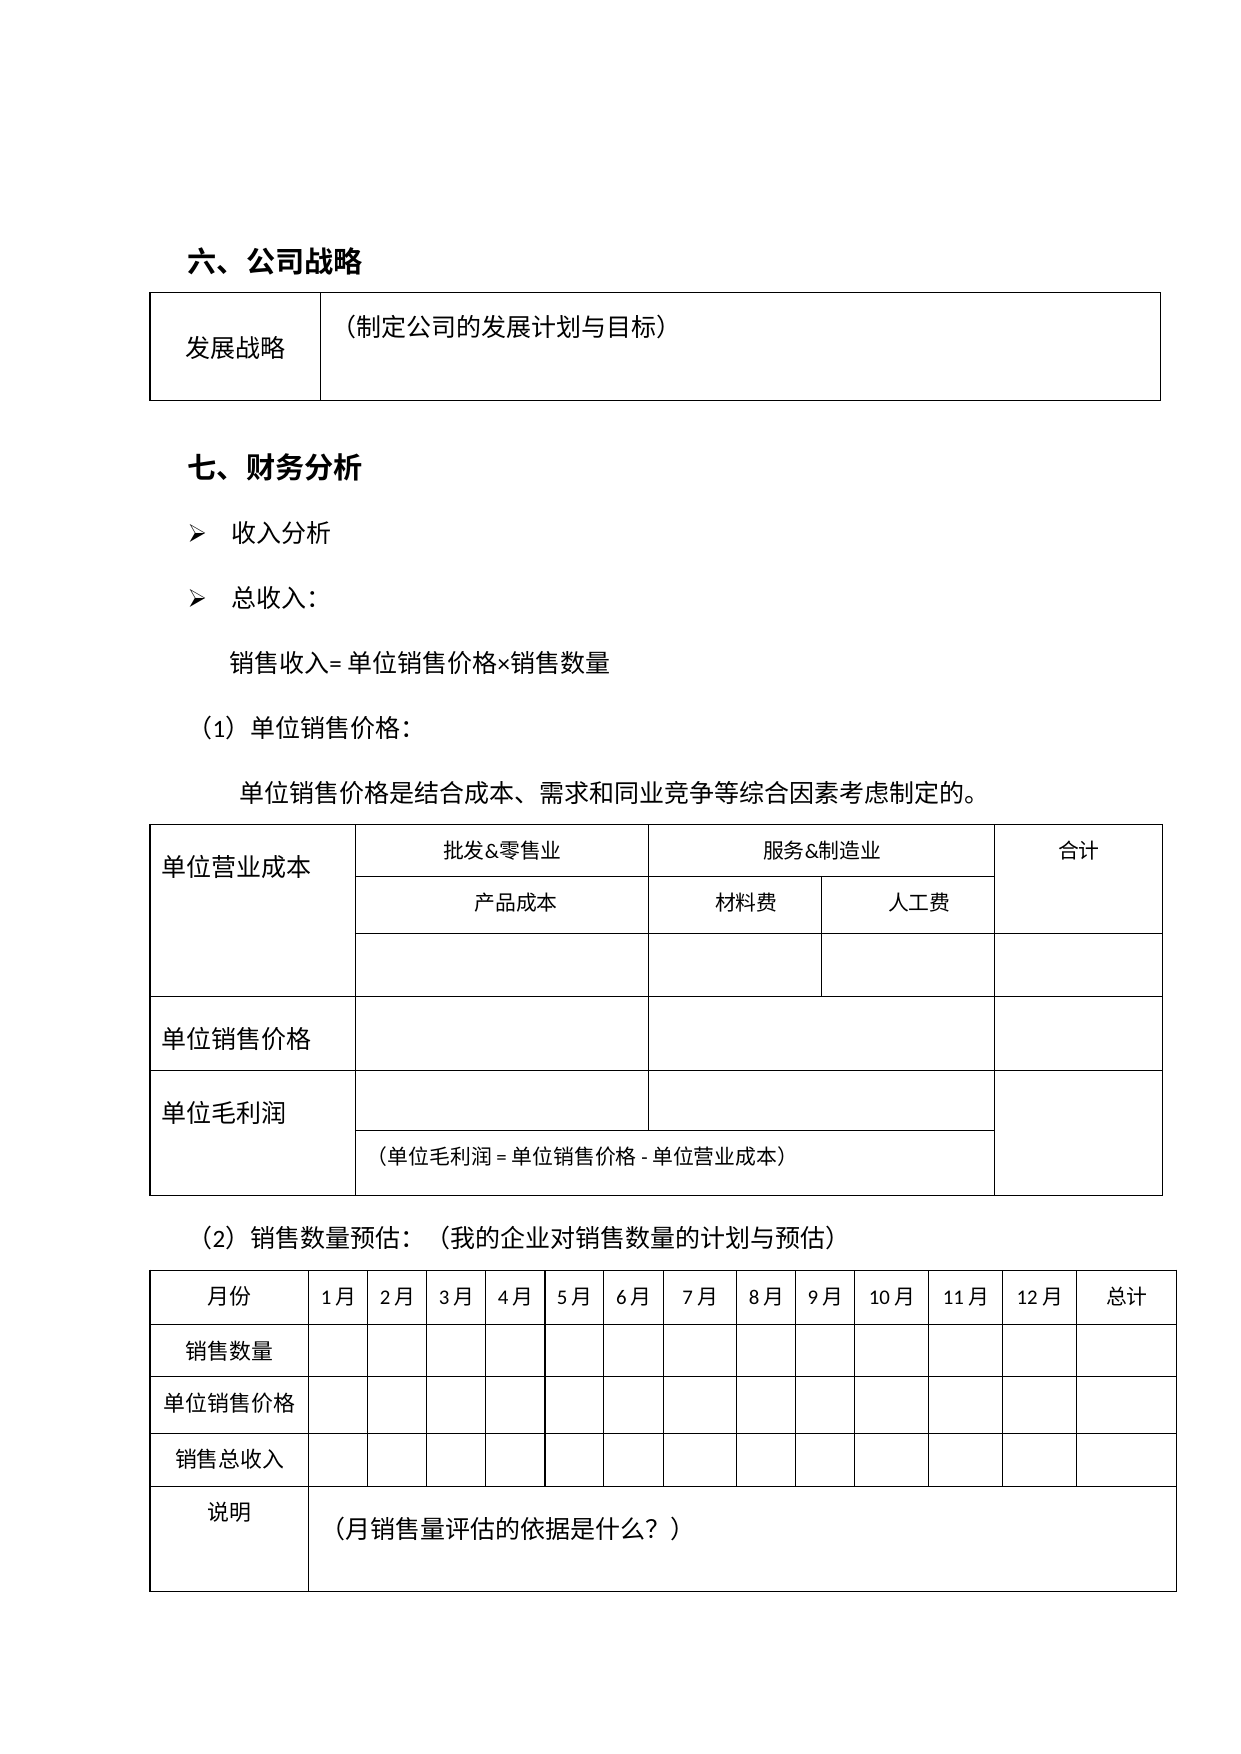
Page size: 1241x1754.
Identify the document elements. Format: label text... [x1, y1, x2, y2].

table_cell [356, 997, 648, 1070]
table_cell 销售总收入 [151, 1434, 308, 1486]
table_cell [1077, 1325, 1176, 1376]
table_cell [546, 1377, 603, 1432]
table_cell [664, 1377, 736, 1432]
table_cell [427, 1325, 485, 1376]
table_cell [995, 934, 1162, 996]
table_cell [664, 1325, 736, 1376]
table_header （制定公司的发展计划与目标） [321, 293, 1160, 400]
table_cell [855, 1377, 928, 1432]
table_cell [309, 1325, 367, 1376]
table_cell [604, 1325, 663, 1376]
table_header 单位营业成本 [151, 825, 355, 996]
table_cell [546, 1325, 603, 1376]
table_header 服务&制造业 [649, 825, 994, 876]
table_cell 产品成本 [356, 877, 648, 932]
table_cell [929, 1325, 1002, 1376]
table_cell [855, 1325, 928, 1376]
table_cell （月销售量评估的依据是什么？） [309, 1487, 1176, 1591]
table_cell 销售数量 [151, 1325, 308, 1376]
table_cell [356, 934, 648, 996]
text （2）销售数量预估：（我的企业对销售数量的计划与预估） [187, 1204, 1053, 1269]
table_cell [368, 1325, 426, 1376]
table_cell [737, 1325, 795, 1376]
table_cell [1003, 1377, 1076, 1432]
table_cell 单位销售价格 [151, 1377, 308, 1432]
table_header 批发&零售业 [356, 825, 648, 876]
table_cell [649, 997, 994, 1070]
table_cell 单位销售价格 [151, 997, 355, 1070]
table_cell [649, 1071, 994, 1129]
table_cell [929, 1377, 1002, 1432]
table_header 月份 [151, 1271, 308, 1324]
text 单位销售价格是结合成本、需求和同业竞争等综合因素考虑制定的。 [219, 759, 1053, 824]
table_cell 材料费 [649, 877, 821, 932]
table_cell [1077, 1377, 1176, 1432]
table_cell [796, 1377, 854, 1432]
table_cell 单位毛利润 [151, 1071, 355, 1195]
table_cell 说明 [151, 1487, 308, 1591]
table_cell [486, 1325, 544, 1376]
list 总收入： [187, 564, 1053, 629]
table_cell [427, 1377, 485, 1432]
table_cell [546, 1434, 603, 1486]
table_cell （单位毛利润 = 单位销售价格 - 单位营业成本） [356, 1131, 994, 1195]
table_cell [604, 1377, 663, 1432]
table_cell [649, 934, 821, 996]
table_header 4月 [486, 1271, 544, 1324]
table_header 11月 [929, 1271, 1002, 1324]
text 六、公司战略 [187, 227, 1053, 292]
table_header 10月 [855, 1271, 928, 1324]
table_cell [855, 1434, 928, 1486]
table_cell [664, 1434, 736, 1486]
table_cell [309, 1377, 367, 1432]
table_header 发展战略 [151, 293, 320, 400]
text 七、财务分析 [187, 434, 1053, 499]
text （1）单位销售价格： [187, 694, 1053, 759]
table_cell [604, 1434, 663, 1486]
table_cell [427, 1434, 485, 1486]
table_cell [486, 1434, 544, 1486]
table_header 9月 [796, 1271, 854, 1324]
table_header 合计 [995, 825, 1162, 932]
list 收入分析 [187, 499, 1053, 564]
table_header 总计 [1077, 1271, 1176, 1324]
table_cell [368, 1377, 426, 1432]
table_header 3月 [427, 1271, 485, 1324]
text 销售收入= 单位销售价格×销售数量 [187, 629, 1053, 694]
table_header 8月 [737, 1271, 795, 1324]
table_header 5月 [546, 1271, 603, 1324]
table_cell [796, 1434, 854, 1486]
table_header 1月 [309, 1271, 367, 1324]
table_cell [929, 1434, 1002, 1486]
table_cell [796, 1325, 854, 1376]
table_cell 人工费 [822, 877, 994, 932]
table_header 2月 [368, 1271, 426, 1324]
table_cell [1077, 1434, 1176, 1486]
table_cell [1003, 1434, 1076, 1486]
table_cell [1003, 1325, 1076, 1376]
table_cell [995, 997, 1162, 1070]
table_cell [995, 1071, 1162, 1195]
table_cell [822, 934, 994, 996]
table_header 6月 [604, 1271, 663, 1324]
table_cell [737, 1434, 795, 1486]
table_cell [309, 1434, 367, 1486]
table_cell [486, 1377, 544, 1432]
table_header 12月 [1003, 1271, 1076, 1324]
table_cell [368, 1434, 426, 1486]
table_cell [356, 1071, 648, 1129]
table_cell [737, 1377, 795, 1432]
table_header 7月 [664, 1271, 736, 1324]
